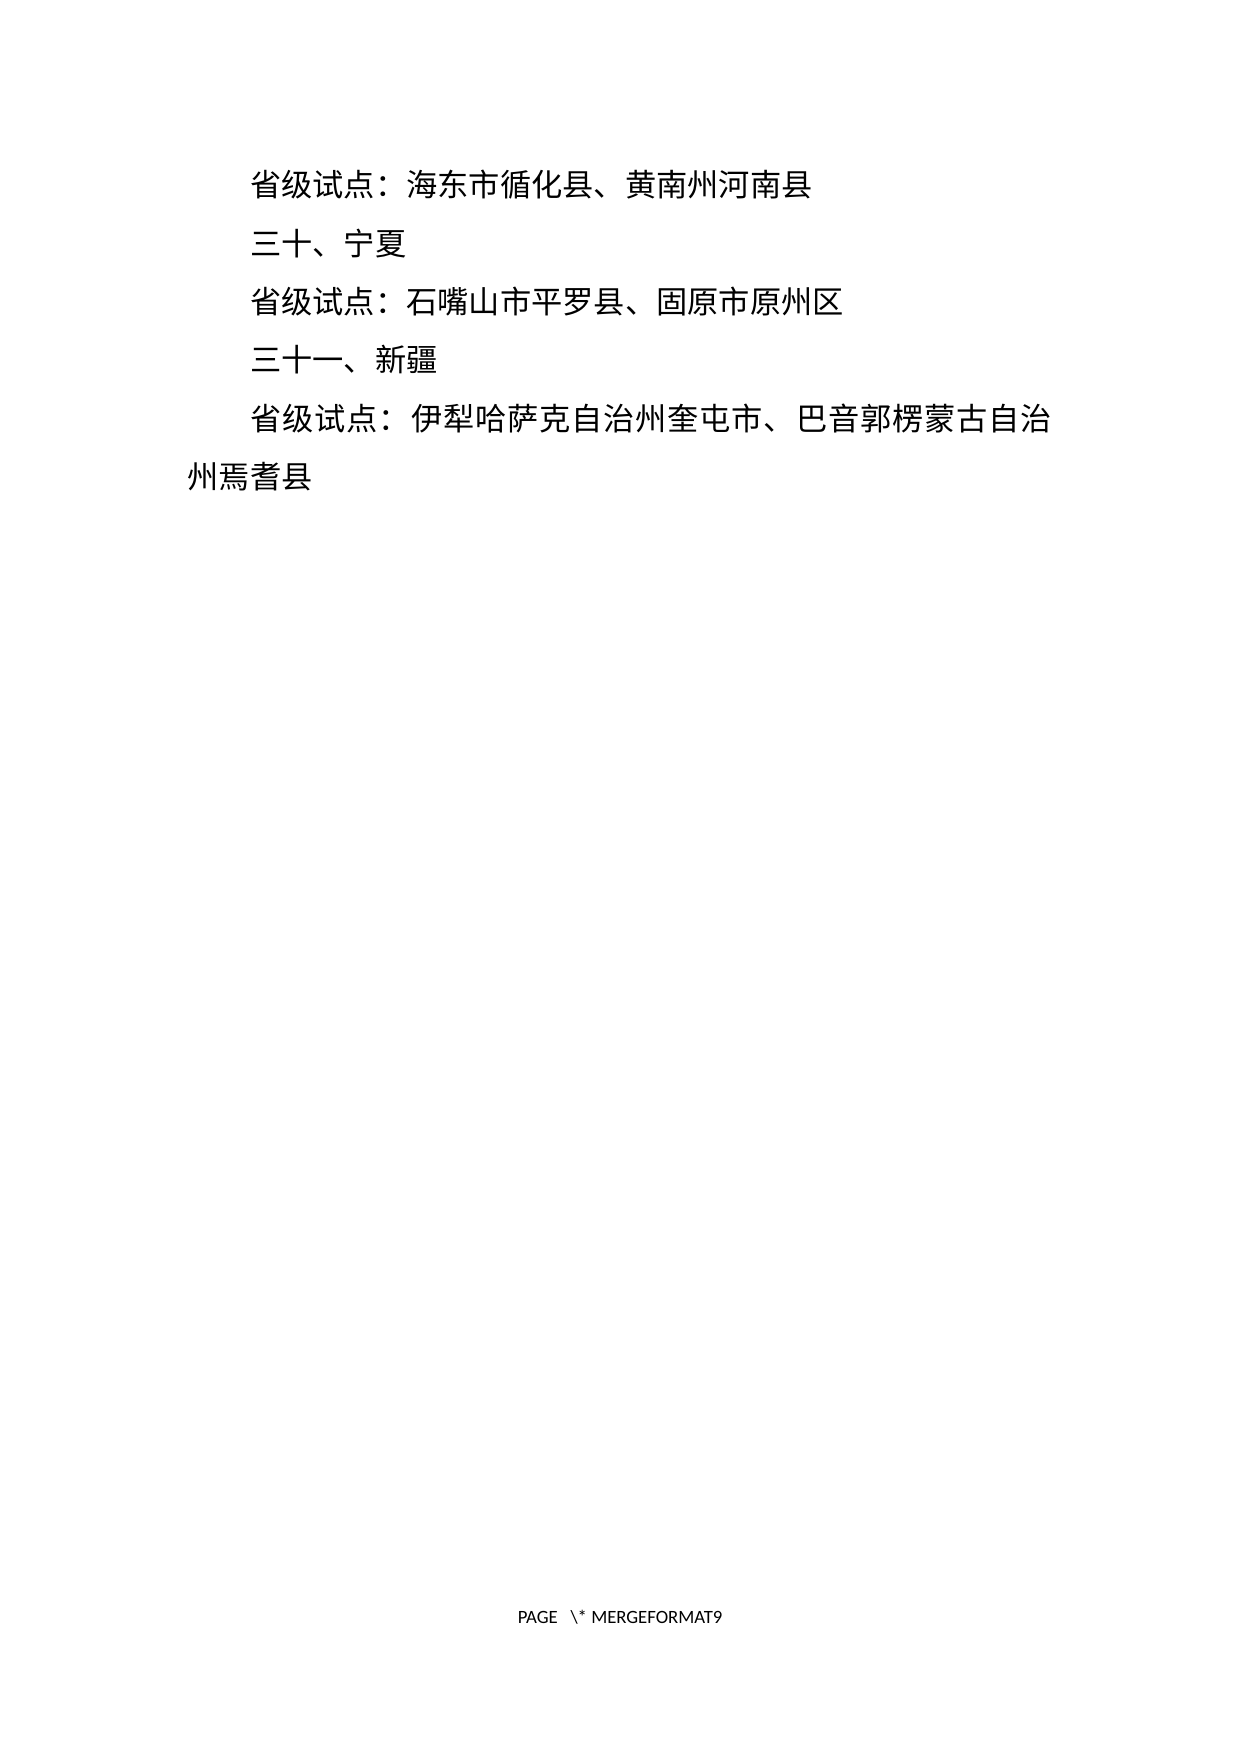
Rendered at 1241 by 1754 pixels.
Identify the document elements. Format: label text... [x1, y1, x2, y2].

text 三十一、新疆 [187, 325, 1053, 383]
text 省级试点：石嘴山市平罗县、固原市原州区 [187, 267, 1053, 325]
text 省级试点：伊犁哈萨克自治州奎屯市、巴音郭楞蒙古自治州焉耆县 [187, 383, 1053, 500]
text 三十、宁夏 [187, 208, 1053, 267]
text 省级试点：海东市循化县、黄南州河南县 [187, 150, 1053, 208]
